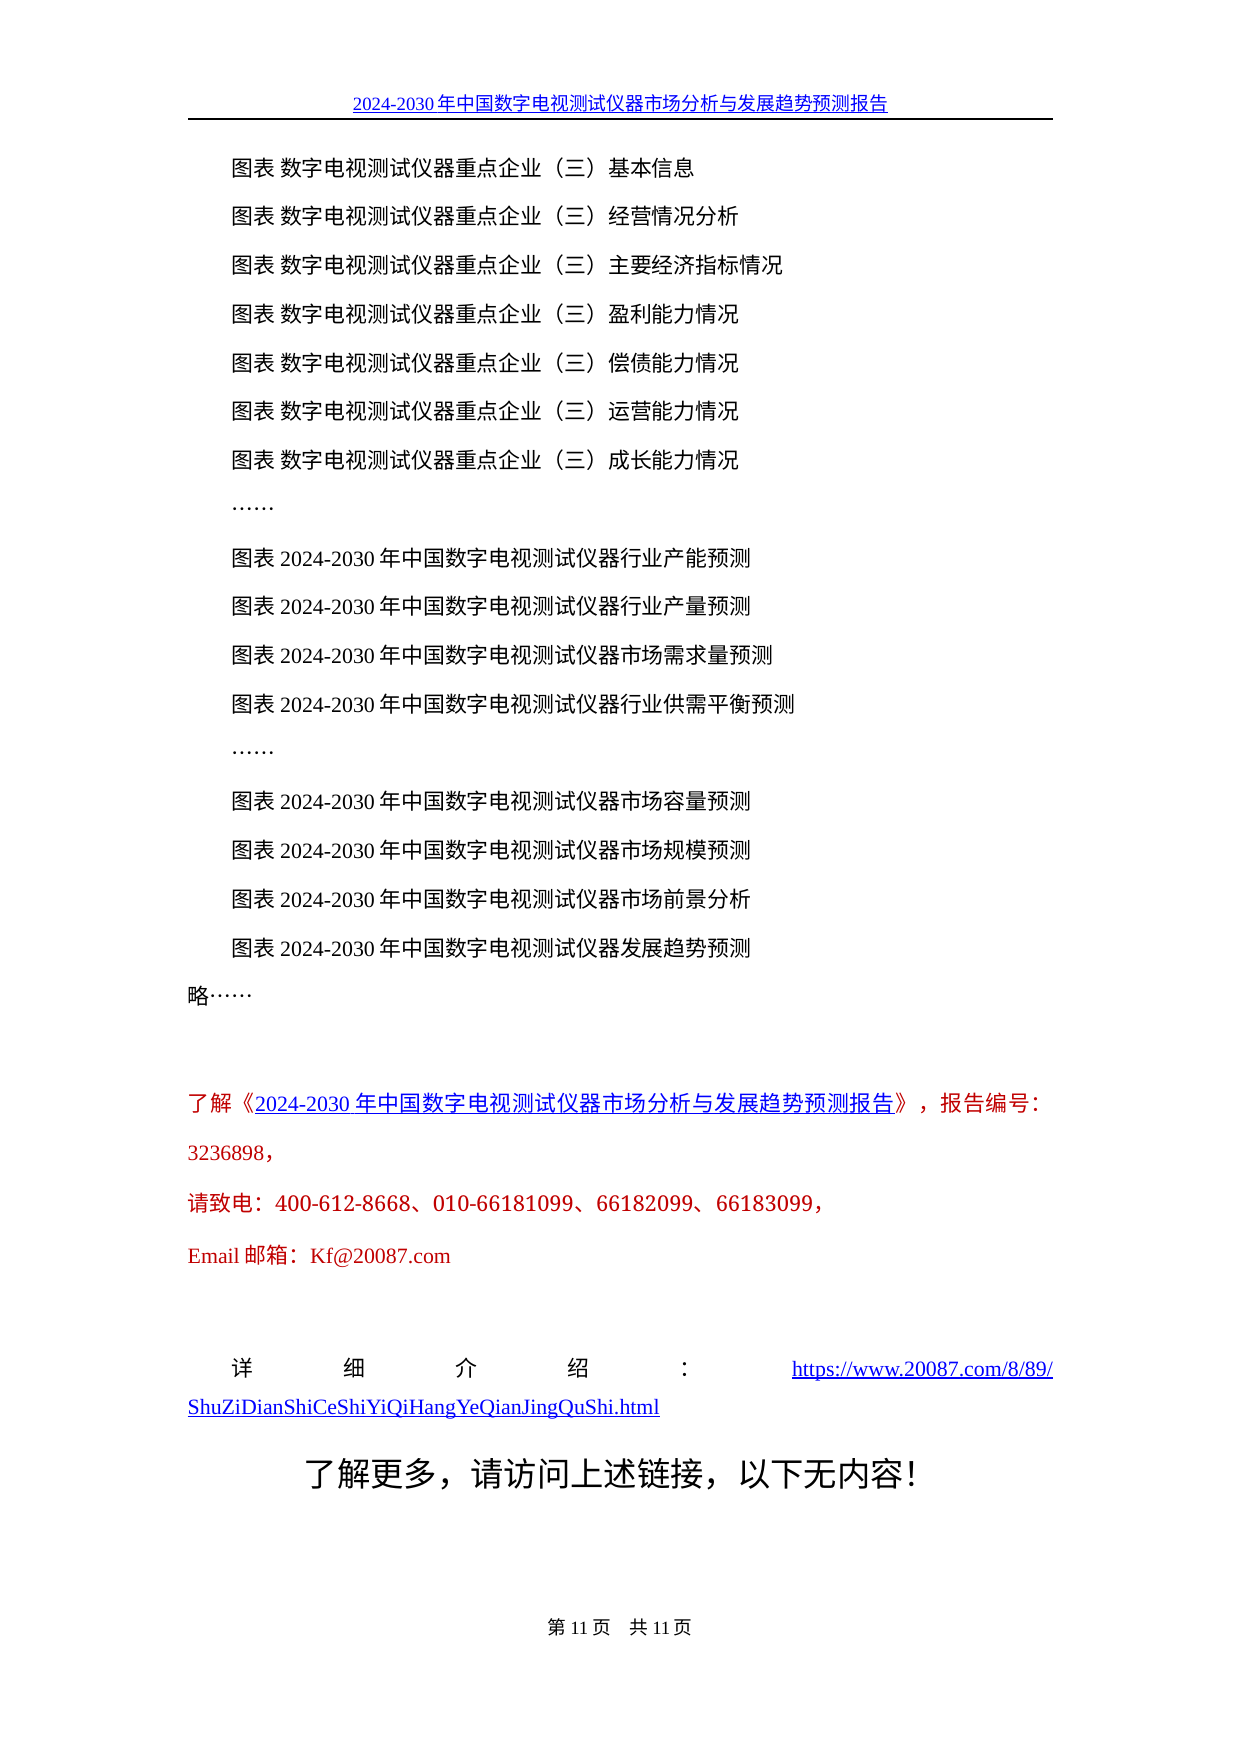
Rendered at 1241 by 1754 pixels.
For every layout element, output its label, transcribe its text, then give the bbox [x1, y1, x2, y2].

text 请致电：400-612-8668、010-66181099、66182099、66183099， [187, 1186, 1053, 1218]
text 了解《2024-2030年中国数字电视测试仪器市场分析与发展趋势预测报告》，报告编号：3236898， [187, 1085, 1053, 1167]
title 了解更多，请访问上述链接，以下无内容！ [187, 1439, 1053, 1504]
text Email邮箱：Kf@20087.com [187, 1237, 1053, 1270]
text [187, 150, 1053, 1011]
text 详细介绍：https://www.20087.com/8/89/ShuZiDianShiCeShiYiQiHangYeQianJingQuShi.html [187, 1350, 1053, 1423]
